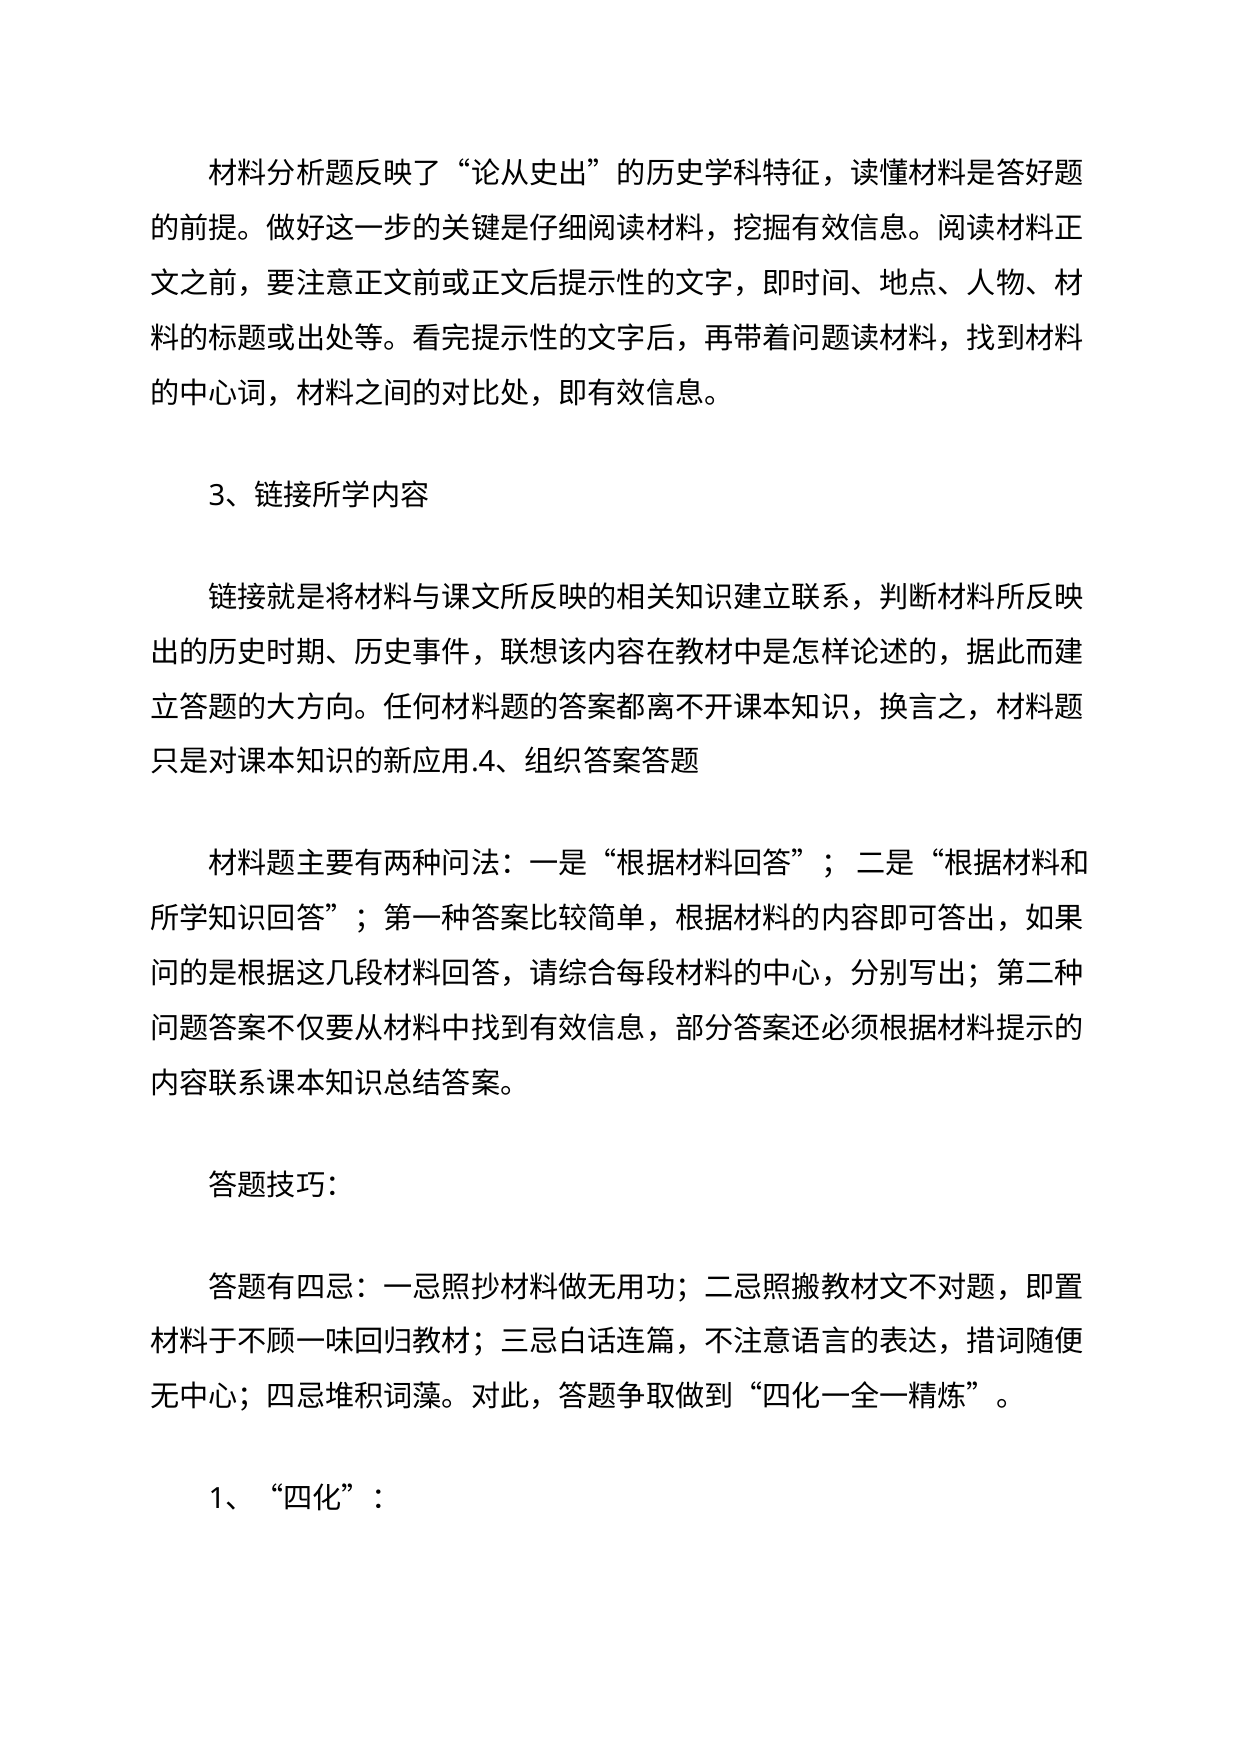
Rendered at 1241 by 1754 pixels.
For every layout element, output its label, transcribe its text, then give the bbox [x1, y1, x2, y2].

text 材料分析题反映了“论从史出”的历史学科特征，读懂材料是答好题的前提。做好这一步的关键是仔细阅读材料，挖掘有效信息。阅读材料正文之前，要注意正文前或正文后提示性的文字，即时间、地点、人物、材料的标题或出处等。看完提示性的文字后，再带着问题读材料，找到材料的中心词，材料之间的对比处，即有效信息。 [150, 150, 1090, 412]
text 答题技巧： [150, 1161, 1090, 1204]
text 3、链接所学内容 [150, 471, 1090, 514]
text 链接就是将材料与课文所反映的相关知识建立联系，判断材料所反映出的历史时期、历史事件，联想该内容在教材中是怎样论述的，据此而建立答题的大方向。任何材料题的答案都离不开课本知识，换言之，材料题只是对课本知识的新应用.4、组织答案答题 [150, 573, 1090, 780]
text 材料题主要有两种问法：一是“根据材料回答”； 二是“根据材料和所学知识回答”；第一种答案比较简单，根据材料的内容即可答出，如果问的是根据这几段材料回答，请综合每段材料的中心，分别写出；第二种问题答案不仅要从材料中找到有效信息，部分答案还必须根据材料提示的内容联系课本知识总结答案。 [150, 840, 1090, 1102]
text 答题有四忌：一忌照抄材料做无用功；二忌照搬教材文不对题，即置材料于不顾一味回归教材；三忌白话连篇，不注意语言的表达，措词随便无中心；四忌堆积词藻。对此，答题争取做到“四化一全一精炼”。 [150, 1263, 1090, 1415]
text 1、“四化”： [150, 1475, 1090, 1517]
